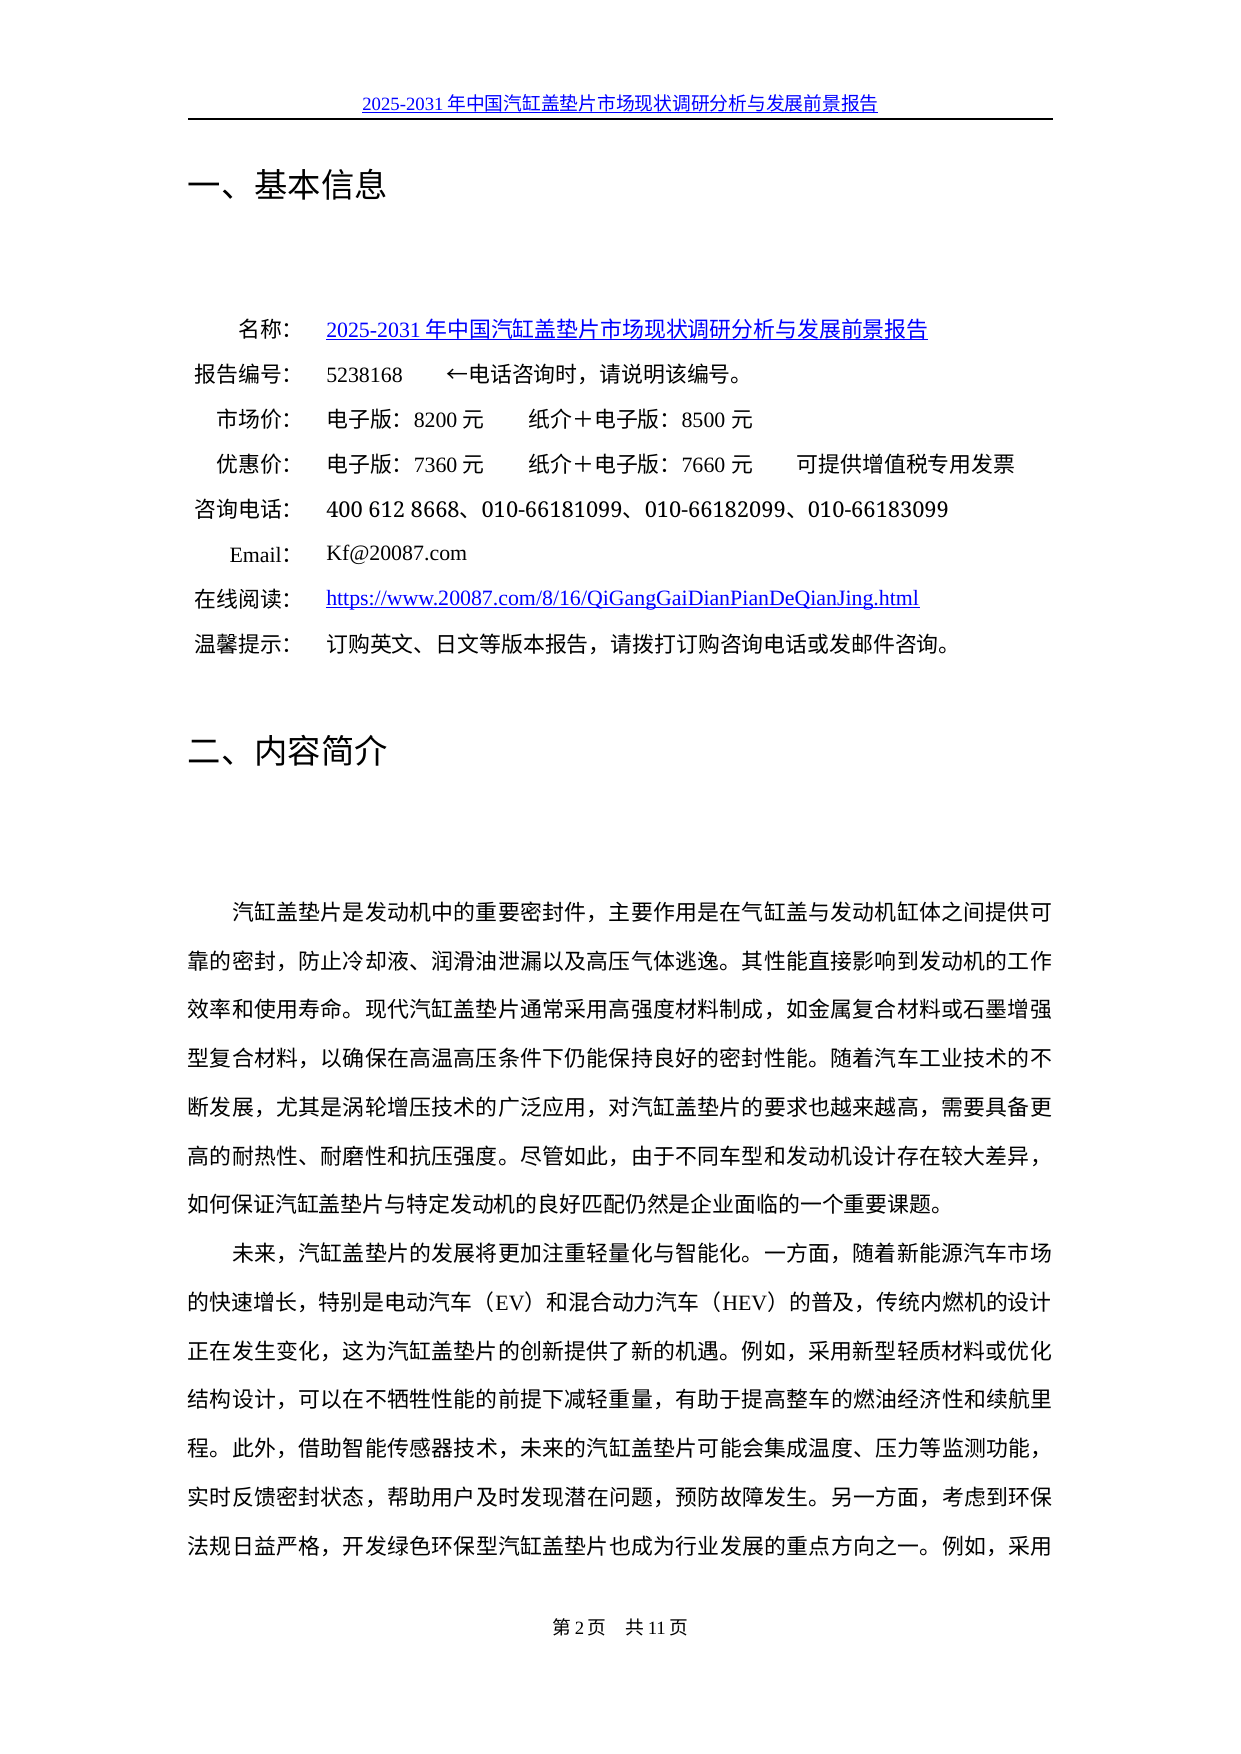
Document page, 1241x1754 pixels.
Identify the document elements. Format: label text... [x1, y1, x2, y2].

table_cell 5238168 ←电话咨询时，请说明该编号。 [315, 357, 1073, 402]
title 一、基本信息 [187, 150, 1053, 215]
table_header 名称： [167, 312, 315, 357]
table_cell 咨询电话： [167, 492, 315, 537]
table_cell 优惠价： [167, 447, 315, 492]
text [187, 894, 1053, 1561]
table_cell Email： [167, 537, 315, 582]
table_cell 电子版：8200 元 纸介＋电子版：8500 元 [315, 402, 1073, 447]
table_cell 在线阅读： [167, 582, 315, 627]
table_cell 市场价： [167, 402, 315, 447]
table_cell 400 612 8668、010-66181099、010-66182099、010-66183099 [315, 492, 1073, 537]
table_cell Kf@20087.com [315, 537, 1073, 582]
table_cell [315, 582, 1073, 627]
title 二、内容简介 [187, 717, 1053, 782]
table_cell 订购英文、日文等版本报告，请拨打订购咨询电话或发邮件咨询。 [315, 627, 1073, 672]
table_cell 报告编号： [167, 357, 315, 402]
table_cell 温馨提示： [167, 627, 315, 672]
table_cell 电子版：7360 元 纸介＋电子版：7660 元 可提供增值税专用发票 [315, 447, 1073, 492]
table_header 2025-2031年中国汽缸盖垫片市场现状调研分析与发展前景报告 [315, 312, 1073, 357]
